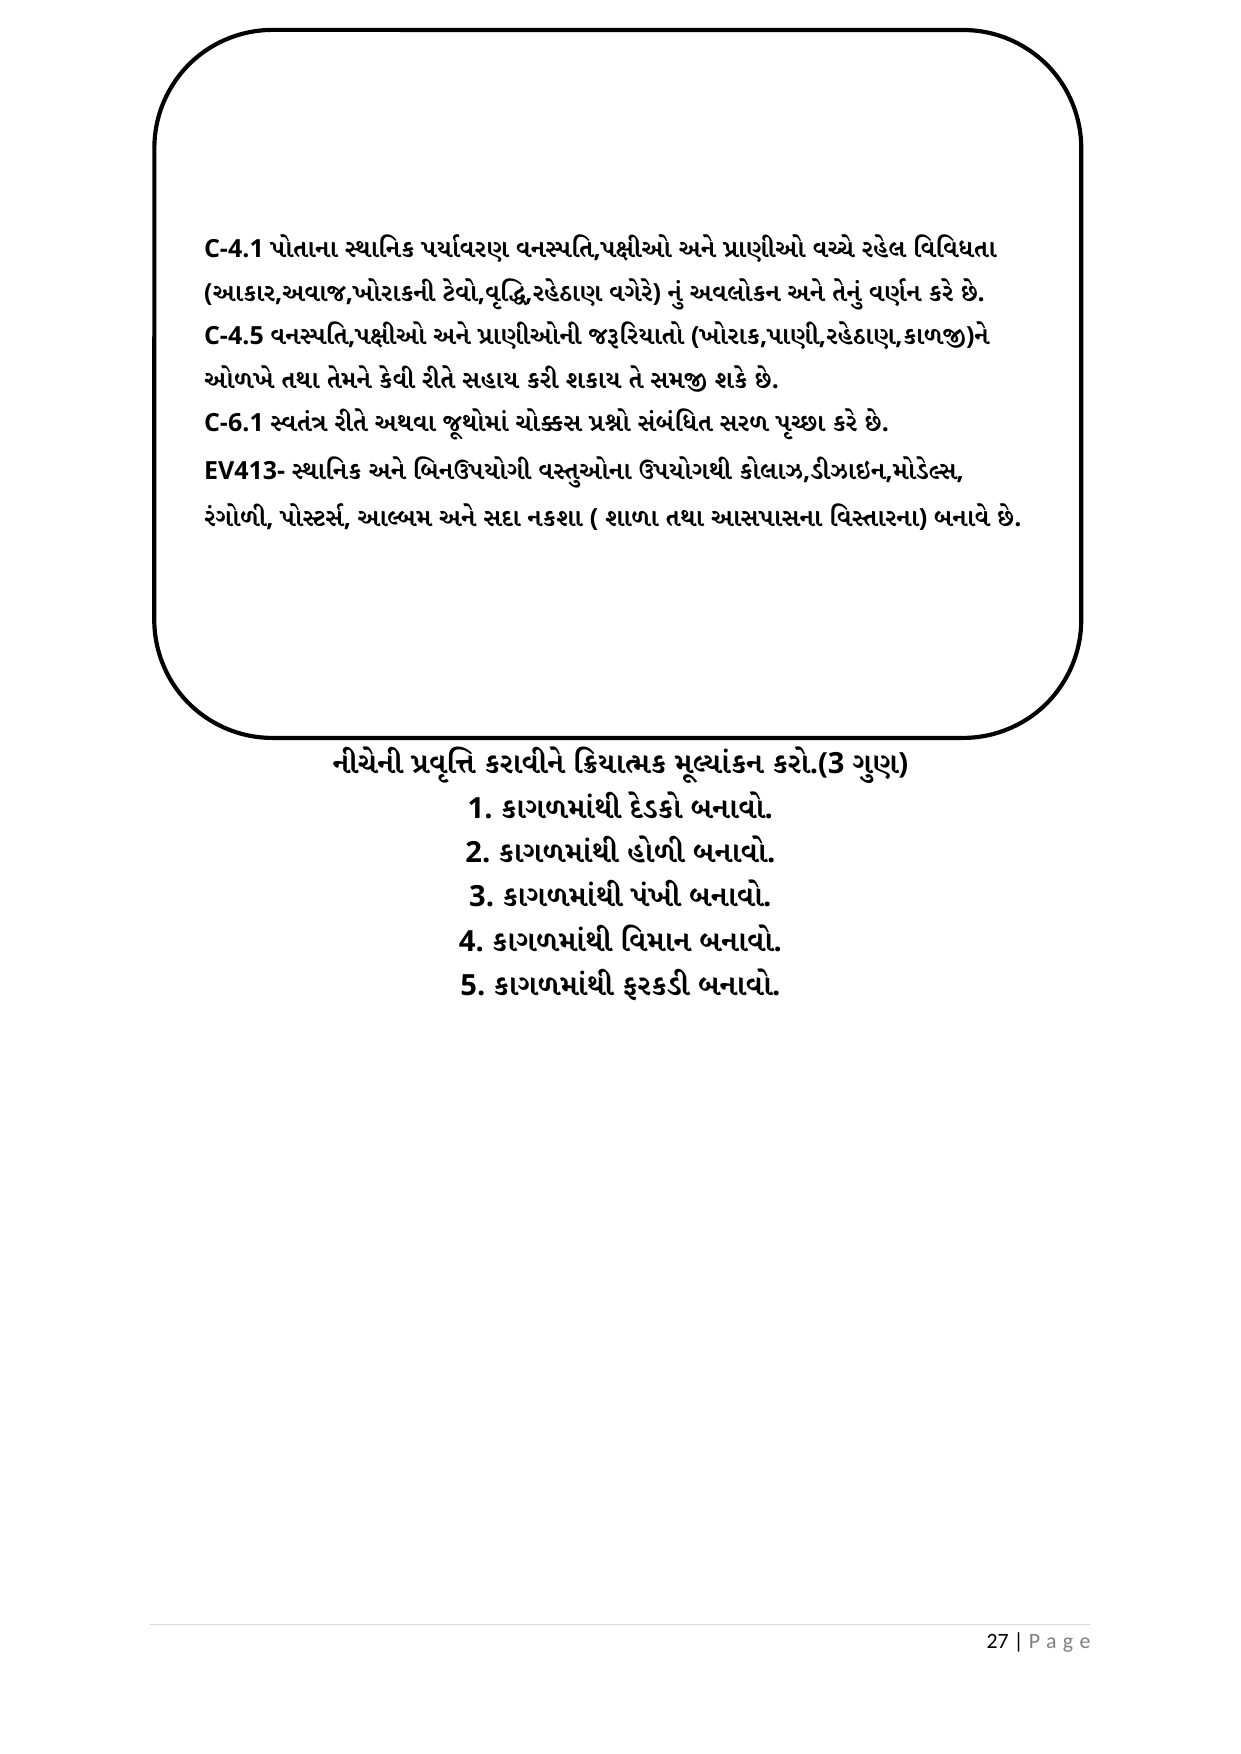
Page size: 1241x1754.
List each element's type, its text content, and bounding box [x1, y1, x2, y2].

text 1. કાગળમાંથી દેડકો બનાવો. [150, 787, 1090, 831]
text નીચેની પ્રવૃત્તિ કરાવીને ક્રિયાત્મક મૂલ્યાંકન કરો.(3 ગુણ) [150, 743, 1090, 787]
text 3. કાગળમાંથી પંખી બનાવો. [150, 876, 1090, 920]
text 4. કાગળમાંથી વિમાન બનાવો. [150, 920, 1090, 964]
text 5. કાગળમાંથી ફરકડી બનાવો. [150, 964, 1090, 1008]
text 2. કાગળમાંથી હોળી બનાવો. [150, 831, 1090, 876]
